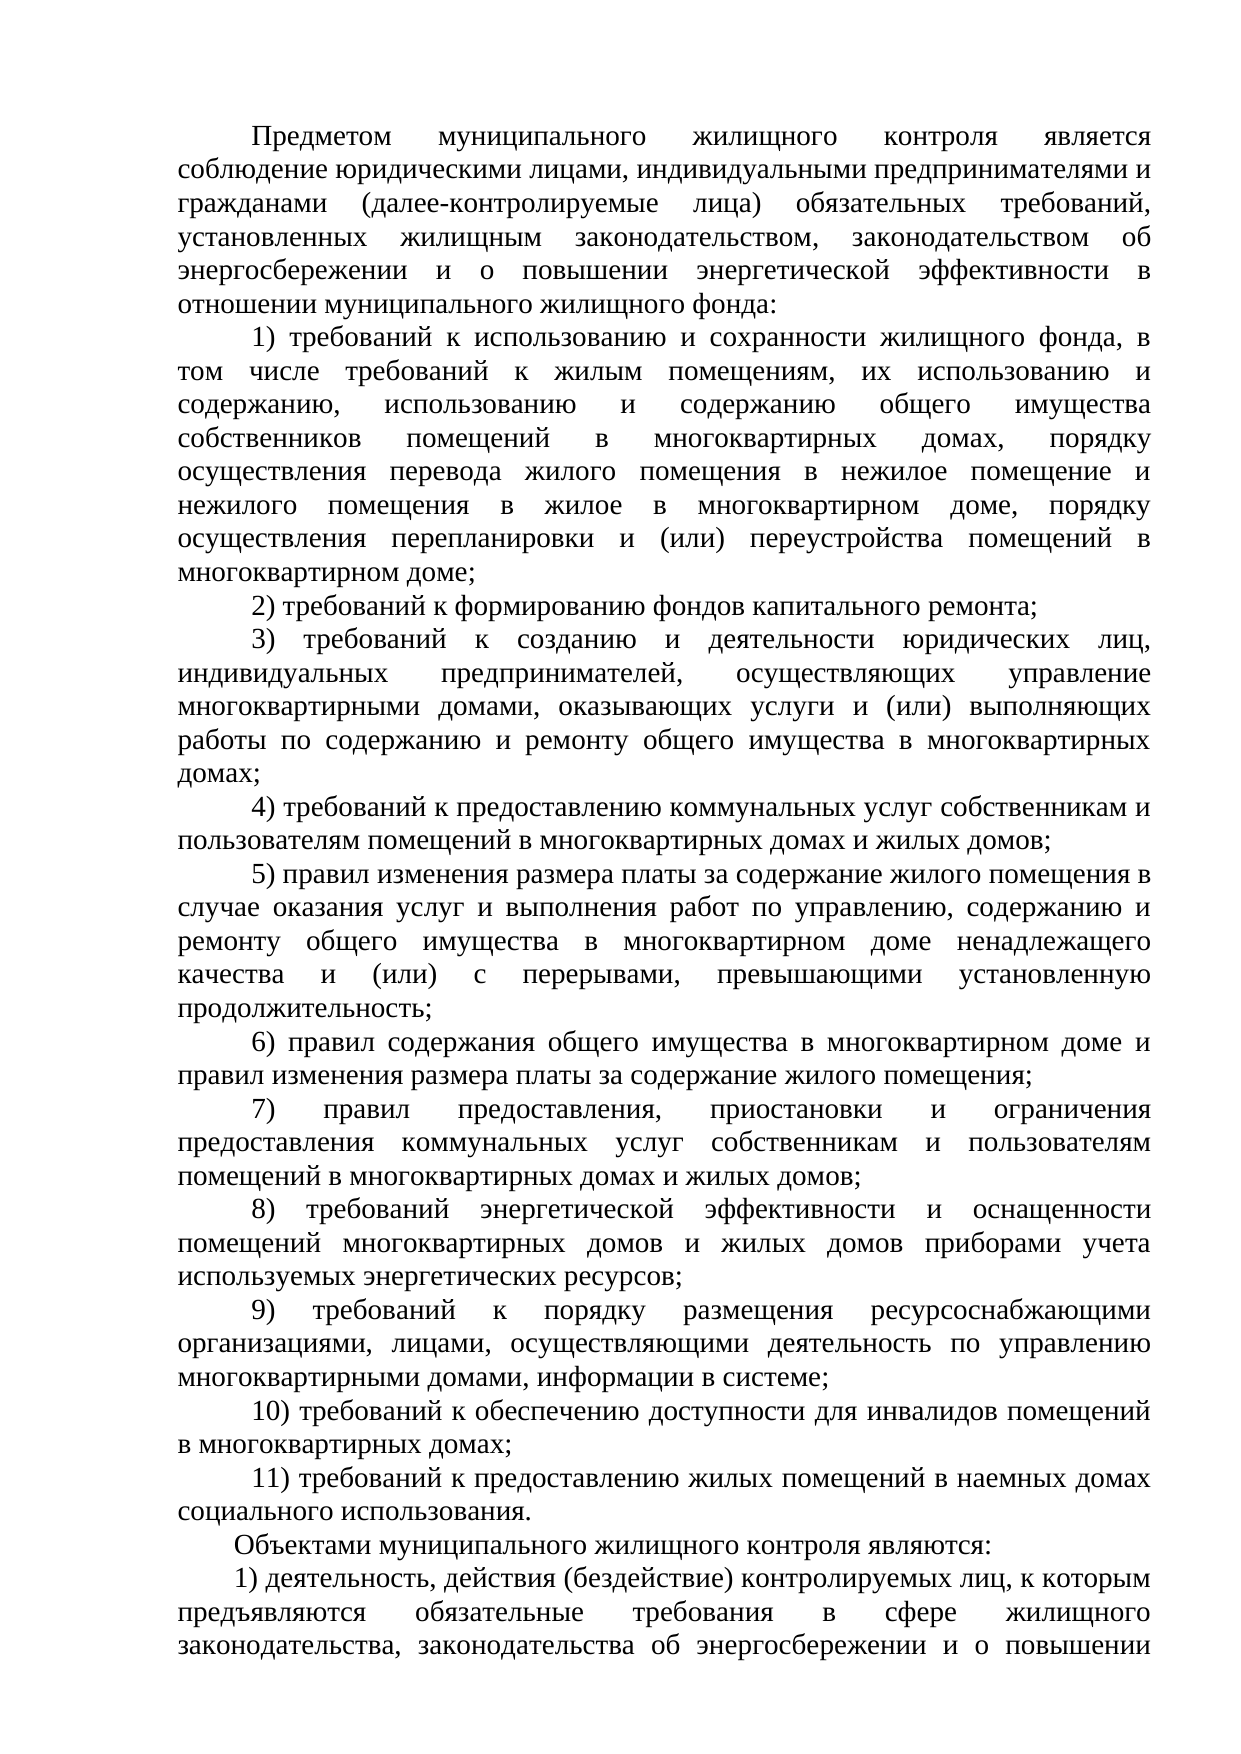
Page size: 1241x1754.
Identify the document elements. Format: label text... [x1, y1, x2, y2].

text Объектами муниципального жилищного контроля являются: [177, 1527, 1152, 1560]
text 8) требований энергетической эффективности и оснащенности помещений многоквартирных домов и жилых домов приборами учета используемых энергетических ресурсов; [177, 1191, 1152, 1292]
text 3) требований к созданию и деятельности юридических лиц, индивидуальных предпринимателей, осуществляющих управление многоквартирными домами, оказывающих услуги и (или) выполняющих работы по содержанию и ремонту общего имущества в многоквартирных домах; [177, 621, 1152, 789]
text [177, 1560, 1152, 1661]
text 6) правил содержания общего имущества в многоквартирном доме и правил изменения размера платы за содержание жилого помещения; [177, 1024, 1152, 1091]
text Предметом муниципального жилищного контроля является соблюдение юридическими лицами, индивидуальными предпринимателями и гражданами (далее-контролируемые лица) обязательных требований, установленных жилищным законодательством, законодательством об энергосбережении и о повышении энергетической эффективности в отношении муниципального жилищного фонда: [177, 118, 1152, 319]
text 11) требований к предоставлению жилых помещений в наемных домах социального использования. [177, 1460, 1152, 1527]
text 9) требований к порядку размещения ресурсоснабжающими организациями, лицами, осуществляющими деятельность по управлению многоквартирными домами, информации в системе; [177, 1292, 1152, 1393]
text 7) правил предоставления, приостановки и ограничения предоставления коммунальных услуг собственникам и пользователям помещений в многоквартирных домах и жилых домов; [177, 1091, 1152, 1191]
text 2) требований к формированию фондов капитального ремонта; [177, 588, 1152, 621]
text 10) требований к обеспечению доступности для инвалидов помещений в многоквартирных домах; [177, 1393, 1152, 1460]
text 5) правил изменения размера платы за содержание жилого помещения в случае оказания услуг и выполнения работ по управлению, содержанию и ремонту общего имущества в многоквартирном доме ненадлежащего качества и (или) с перерывами, превышающими установленную продолжительность; [177, 856, 1152, 1024]
text 4) требований к предоставлению коммунальных услуг собственникам и пользователям помещений в многоквартирных домах и жилых домов; [177, 789, 1152, 856]
text 1) требований к использованию и сохранности жилищного фонда, в том числе требований к жилым помещениям, их использованию и содержанию, использованию и содержанию общего имущества собственников помещений в многоквартирных домах, порядку осуществления перевода жилого помещения в нежилое помещение и нежилого помещения в жилое в многоквартирном доме, порядку осуществления перепланировки и (или) переустройства помещений в многоквартирном доме; [177, 319, 1152, 588]
